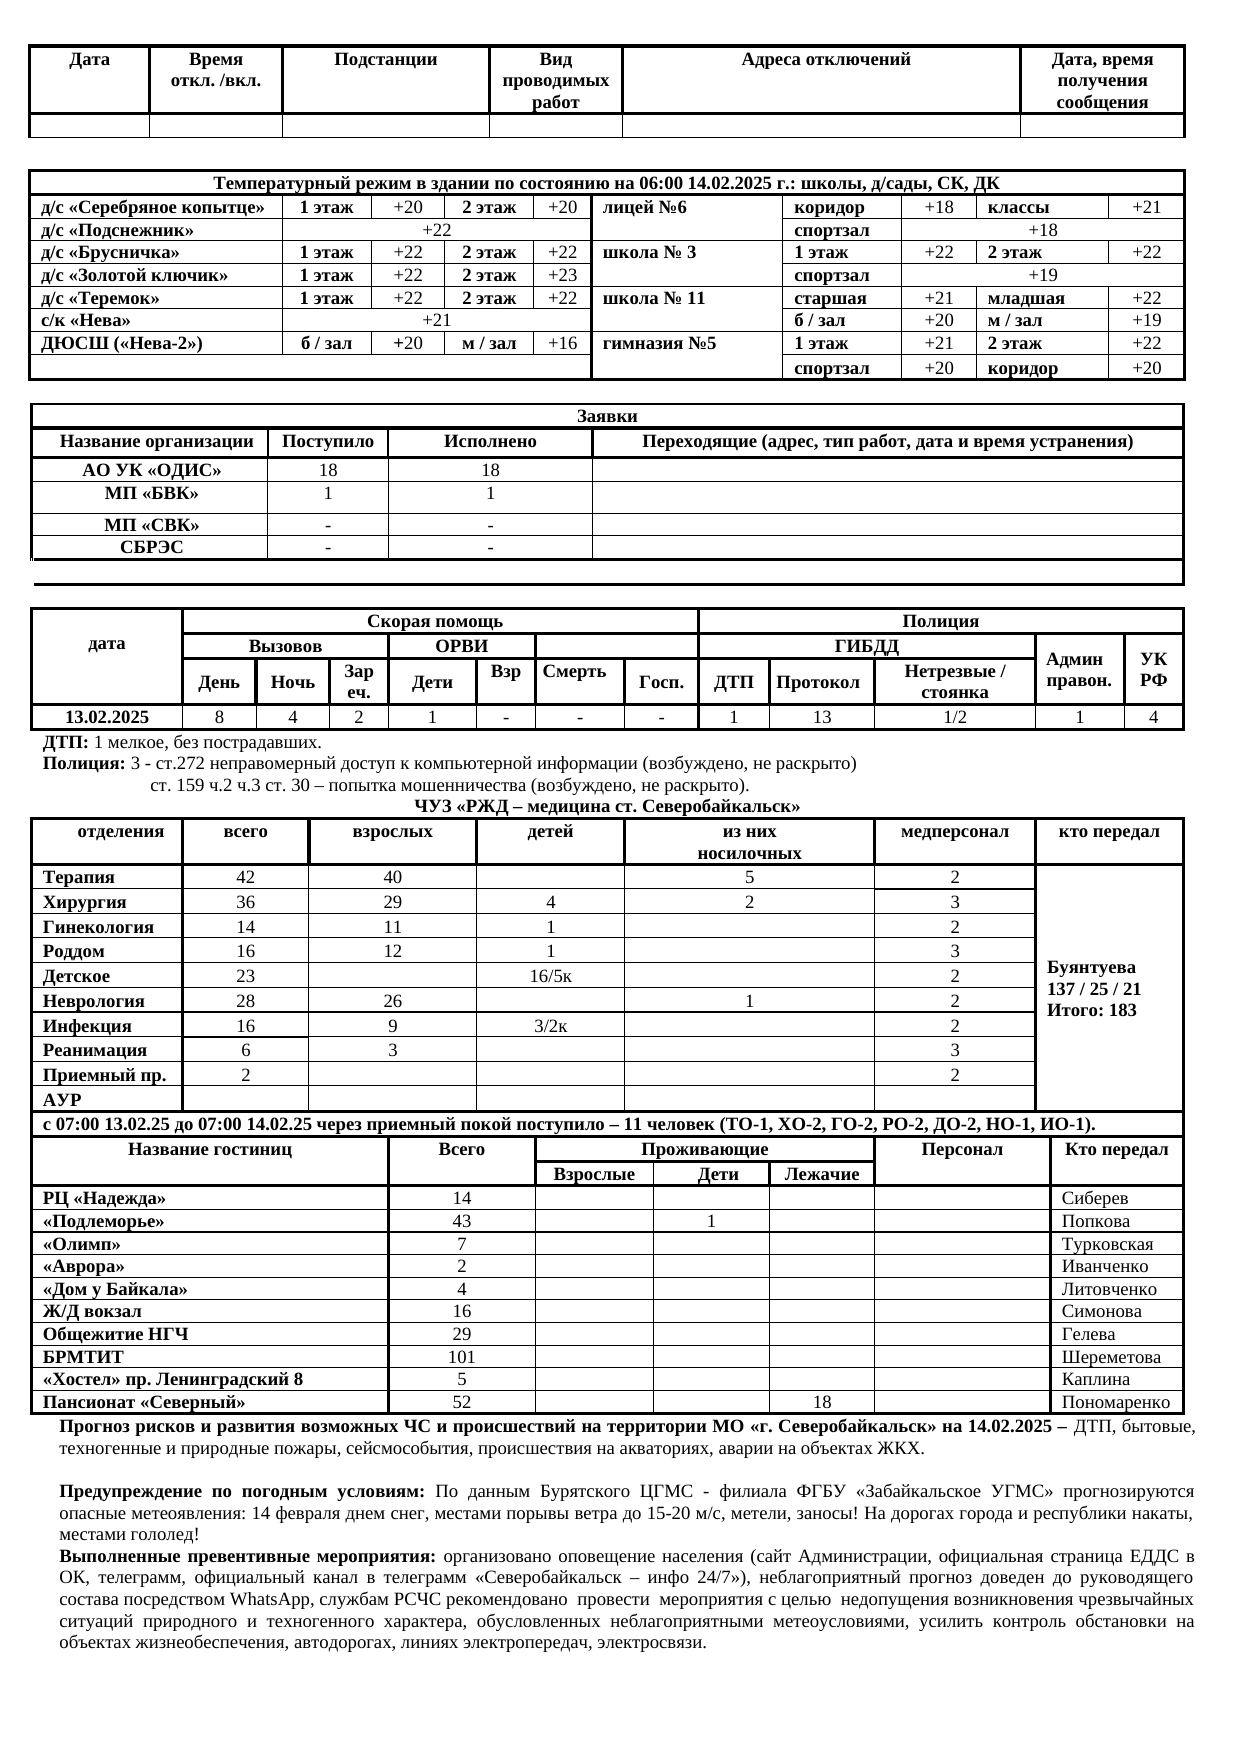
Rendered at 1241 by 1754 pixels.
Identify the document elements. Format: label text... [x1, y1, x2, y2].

table_cell +16 [534, 332, 590, 353]
table_header Вид проводимых работ [491, 48, 621, 112]
table_cell [875, 1086, 1034, 1110]
table_cell 11 [309, 914, 476, 937]
table_header Время откл. /вкл. [151, 48, 281, 112]
table_cell [536, 1233, 653, 1254]
table_cell д/с «Брусничка» [31, 241, 282, 263]
table_cell 9 [309, 1013, 476, 1036]
table_cell 2 этаж [445, 241, 533, 263]
table_cell [654, 1300, 769, 1322]
table_cell [309, 1062, 476, 1085]
table_cell 52 [390, 1391, 535, 1412]
table_cell 2 [330, 706, 388, 728]
table_cell +22 [283, 219, 590, 240]
table_cell 16 [390, 1300, 535, 1322]
table_cell коридор [977, 355, 1108, 378]
table_cell [309, 963, 476, 987]
table_cell +20 [902, 309, 976, 331]
table_cell 1 [268, 482, 388, 513]
table_cell школа № 11 [593, 287, 782, 331]
table_cell МП «БВК» [33, 482, 267, 513]
table_cell Инфекция [33, 1013, 181, 1036]
table_cell +22 [372, 241, 444, 263]
table_cell 18 [770, 1391, 874, 1412]
table_cell 1 этаж [283, 196, 371, 218]
table_cell «Дом у Байкала» [33, 1278, 387, 1299]
table_cell кто передал [1037, 820, 1182, 863]
table_cell 101 [390, 1346, 535, 1367]
table_cell детей [478, 820, 623, 863]
table_cell Каплина [1052, 1368, 1182, 1390]
table_cell 1 [654, 1210, 769, 1231]
table_cell 42 [184, 866, 308, 888]
table_cell УК РФ [1126, 635, 1182, 703]
table_cell [770, 1368, 874, 1390]
table_cell СБРЭС [33, 536, 267, 558]
table_cell +22 [1109, 287, 1183, 308]
table_cell Детское [33, 963, 181, 987]
table_cell [625, 938, 874, 962]
table_cell [770, 1300, 874, 1322]
table_cell [536, 1255, 653, 1277]
table_cell 1 этаж [783, 332, 901, 353]
table_cell [875, 1323, 1049, 1344]
table_cell +18 [902, 196, 976, 218]
table_cell Название гостиниц [33, 1138, 387, 1184]
table_cell 4 [257, 706, 329, 728]
table_cell Поступило [269, 430, 387, 456]
table_cell РЦ «Надежда» [33, 1187, 387, 1209]
table_cell Шереметова [1052, 1346, 1182, 1367]
table_cell 14 [390, 1187, 535, 1209]
table_cell [654, 1187, 769, 1209]
table_cell «Хостел» пр. Ленинградский 8 [33, 1368, 387, 1390]
table_cell спортзал [783, 355, 901, 378]
table_cell школа № 3 [593, 241, 782, 286]
table_cell [875, 1233, 1049, 1254]
table_cell 3 [875, 938, 1034, 962]
table_cell [654, 1233, 769, 1254]
table_cell [770, 1233, 874, 1254]
table_cell [536, 1278, 653, 1299]
table_cell +22 [372, 287, 444, 308]
table_header Адреса отключений [624, 48, 1019, 112]
table_cell 1 [625, 988, 874, 1011]
table_cell Гелева [1052, 1323, 1182, 1344]
table_cell [537, 635, 697, 657]
table_cell +20 [534, 196, 590, 218]
table_cell 1 [389, 706, 476, 728]
table_cell [593, 536, 1182, 558]
table_cell Переходящие (адрес, тип работ, дата и время устранения) [594, 430, 1182, 456]
table_cell - [389, 514, 592, 535]
table_cell 16/5к [477, 963, 624, 987]
table_cell ДЮСШ («Нева-2») [31, 332, 282, 353]
table_cell [536, 1391, 653, 1412]
table_header Заявки [33, 405, 1182, 426]
table_cell 2 этаж [445, 287, 533, 308]
table_cell [536, 1368, 653, 1390]
table_header Дата [31, 48, 148, 112]
table_cell 3 [875, 890, 1034, 913]
table_cell Турковская [1052, 1233, 1182, 1254]
table_cell Протокол [771, 660, 873, 703]
table_cell Буянтуева 137 / 25 / 21 Итого: 183 [1037, 866, 1182, 1110]
table_cell Иванченко [1052, 1255, 1182, 1277]
table_cell +19 [902, 264, 1183, 286]
table_cell д/с «Серебряное копытце» [31, 196, 282, 218]
table_cell Сиберев [1052, 1187, 1182, 1209]
table_cell 4 [1125, 706, 1182, 728]
text Прогноз рисков и развития возможных ЧС и происшествий на территории МО «г. Северобайкальск» на 14.02.2025 – ДТП, бытовые, техногенные и природные пожары, сейсмособытия, происшествия на акваториях, аварии на объектах ЖКХ. [59, 1415, 1196, 1458]
table_cell Литовченко [1052, 1278, 1182, 1299]
table_cell [770, 1323, 874, 1344]
table_cell [875, 1187, 1049, 1209]
table_cell 1 этаж [283, 264, 371, 286]
table_cell [770, 1278, 874, 1299]
table_cell +19 [1109, 309, 1183, 331]
table_cell 36 [184, 889, 308, 913]
table_cell спортзал [783, 219, 901, 240]
table_cell коридор [783, 196, 901, 218]
table_cell 29 [390, 1323, 535, 1344]
table_cell +20 [372, 332, 444, 353]
table_cell [31, 115, 149, 137]
table_cell [654, 1368, 769, 1390]
table_cell «Олимп» [33, 1233, 387, 1254]
table_cell [770, 1210, 874, 1231]
table_cell 2 этаж [445, 196, 533, 218]
table_header Дата, время получения сообщения [1022, 48, 1183, 112]
table_cell [184, 1086, 308, 1110]
table_cell 2 [390, 1255, 535, 1277]
table_cell 13 [770, 706, 874, 728]
table_cell 2 этаж [977, 241, 1108, 263]
table_cell 6 [184, 1038, 308, 1061]
table_cell [593, 514, 1182, 535]
table_cell [32, 558, 1182, 583]
table_cell [654, 1346, 769, 1367]
table_cell [593, 459, 1182, 481]
table_cell [654, 1391, 769, 1412]
table_cell Всего [390, 1138, 534, 1184]
table_cell +22 [372, 264, 444, 286]
table_cell 1 этаж [783, 241, 901, 263]
text Выполненные превентивные мероприятия: организовано оповещение населения (сайт Администрации, официальная страница ЕДДС в ОК, телеграмм, официальный канал в телеграмм «Северобайкальск – инфо 24/7»), неблагоприятный прогноз доведен до руководящего состава посредством WhatsApp, службам РСЧС рекомендовано провести мероприятия с целью недопущения возникновения чрезвычайных ситуаций природного и техногенного характера, обусловленных неблагоприятными метеоусловиями, усилить контроль обстановки на объектах жизнеобеспечения, автодорогах, линиях электропередач, электросвязи. [59, 1545, 1196, 1653]
table_cell Проживающие [537, 1138, 873, 1159]
table_cell [625, 914, 874, 937]
table_cell 18 [268, 459, 388, 481]
table_cell 4 [390, 1278, 535, 1299]
table_cell - [268, 536, 388, 558]
table_cell +20 [372, 196, 444, 218]
table_cell «Подлеморье» [33, 1210, 387, 1231]
table_cell 16 [184, 938, 308, 962]
table_cell [536, 1187, 653, 1209]
table_cell +22 [534, 287, 590, 308]
table_cell 13.02.2025 [33, 706, 182, 728]
table_cell гимназия №5 [593, 332, 782, 378]
table_cell 2 этаж [445, 264, 533, 286]
table_cell +21 [902, 287, 976, 308]
table_cell 28 [184, 988, 308, 1011]
table_cell 18 [389, 459, 592, 481]
table_cell [490, 115, 622, 137]
table_cell [875, 1346, 1049, 1367]
table_cell +22 [1109, 332, 1183, 353]
table_cell [875, 1300, 1049, 1322]
table_cell [309, 1086, 476, 1110]
table_cell 3 [875, 1037, 1034, 1061]
table_cell 1 [700, 706, 769, 728]
table_cell ДТП [700, 660, 768, 703]
table_cell 12 [309, 938, 476, 962]
table_cell 2 [875, 1062, 1034, 1085]
table_cell - [625, 706, 697, 728]
table_cell +21 [283, 309, 590, 331]
table_cell +20 [902, 355, 976, 378]
table_cell [625, 1086, 874, 1110]
table_cell Неврология [33, 988, 181, 1011]
table_cell взрослых [311, 820, 475, 863]
table_cell [625, 1062, 874, 1085]
table_cell ДТП: 1 мелкое, без пострадавших. Полиция: 3 - ст.272 неправомерный доступ к компьютерной информации (возбуждено, не раскрыто) ст. 159 ч.2 ч.3 ст. 30 – попытка мошенничества (возбуждено, не раскрыто). ЧУЗ «РЖД – медицина ст. Северобайкальск» [31, 731, 1183, 817]
table_cell Пансионат «Северный» [33, 1391, 387, 1412]
table_cell 29 [309, 889, 476, 913]
table_cell с/к «Нева» [31, 309, 282, 331]
table_cell Попкова [1052, 1210, 1182, 1231]
table_cell АО УК «ОДИС» [33, 459, 267, 481]
table_cell [875, 1368, 1049, 1390]
table_cell Админ правон. [1037, 635, 1123, 703]
table_cell Госп. [626, 660, 697, 703]
table_cell Симонова [1052, 1300, 1182, 1322]
table_cell - [536, 706, 624, 728]
table_cell +22 [534, 241, 590, 263]
table_cell Ж/Д вокзал [33, 1300, 387, 1322]
table_cell 5 [390, 1368, 535, 1390]
table_cell Название организации [33, 430, 267, 456]
table_cell классы [977, 196, 1108, 218]
table_cell отделения [33, 820, 181, 863]
table_cell АУР [33, 1086, 181, 1110]
table_cell День [184, 660, 254, 703]
table_cell Роддом [33, 938, 181, 962]
table_cell спортзал [783, 264, 901, 286]
table_cell Смерть [537, 660, 623, 703]
table_cell «Аврора» [33, 1255, 387, 1277]
table_cell 23 [184, 963, 308, 987]
table_cell 14 [184, 914, 308, 937]
table_cell ОРВИ [390, 635, 534, 657]
table_cell Лежачие [771, 1163, 873, 1184]
table_cell [477, 988, 624, 1011]
table_cell [536, 1323, 653, 1344]
table_cell Дети [654, 1163, 768, 1184]
table_cell - [268, 514, 388, 535]
text Предупреждение по погодным условиям: По данным Бурятского ЦГМС - филиала ФГБУ «Забайкальское УГМС» прогнозируются опасные метеоявления: 14 февраля днем снег, местами порывы ветра до 15-20 м/с, метели, заносы! На дорогах города и республики накаты, местами гололед! [59, 1480, 1196, 1545]
table_cell 40 [309, 866, 476, 888]
table_cell Нетрезвые / стоянка [876, 660, 1034, 703]
table_cell д/с «Золотой ключик» [31, 264, 282, 286]
table_cell старшая [783, 287, 901, 308]
table_cell 2 [875, 988, 1034, 1011]
table_cell [283, 115, 489, 137]
table_cell 1 этаж [283, 287, 371, 308]
table_cell [150, 115, 282, 137]
table_cell [477, 1086, 624, 1110]
table_cell Полиция [700, 610, 1182, 632]
table_cell Персонал [876, 1138, 1049, 1184]
table_cell из них носилочных [626, 820, 873, 863]
table_cell м / зал [445, 332, 533, 353]
table_cell 2 этаж [977, 332, 1108, 353]
table_cell [625, 1013, 874, 1036]
table_cell 2 [625, 889, 874, 913]
table_cell Реанимация [33, 1037, 181, 1061]
table_cell - [389, 536, 592, 558]
table_cell [477, 1062, 624, 1085]
table_cell б / зал [283, 332, 371, 353]
table_cell 2 [184, 1062, 308, 1085]
table_cell 2 [875, 866, 1034, 888]
table_cell +20 [1109, 355, 1183, 378]
table_cell +18 [902, 219, 1183, 240]
table_cell Вызовов [184, 635, 387, 657]
table_cell 5 [625, 866, 874, 888]
table_cell [536, 1300, 653, 1322]
table_cell 1 [477, 914, 624, 937]
table_cell 1 [477, 938, 624, 962]
table_cell д/с «Подснежник» [31, 219, 282, 240]
table_cell дата [33, 610, 181, 703]
table_cell +21 [1109, 196, 1183, 218]
table_cell д/с «Теремок» [31, 287, 282, 308]
table_cell [536, 1210, 653, 1231]
table_cell Взрослые [537, 1163, 653, 1184]
table_cell медперсонал [876, 820, 1034, 863]
table_cell младшая [977, 287, 1108, 308]
table_cell 26 [309, 988, 476, 1011]
table_cell - [477, 706, 535, 728]
table_cell БРМТИТ [33, 1346, 387, 1367]
table_cell Ночь [258, 660, 328, 703]
table_cell Общежитие НГЧ [33, 1323, 387, 1344]
table_cell 16 [184, 1013, 308, 1036]
table_cell 1 [389, 482, 592, 513]
table_cell [31, 355, 590, 378]
table_cell Дети [390, 660, 475, 703]
table_header Температурный режим в здании по состоянию на 06:00 14.02.2025 г.: школы, д/сады, СК, ДК [31, 172, 1183, 193]
table_cell 8 [183, 706, 256, 728]
table_cell [770, 1255, 874, 1277]
table_cell 2 [875, 914, 1034, 937]
table_cell 2 [875, 1013, 1034, 1036]
table_cell ГИБДД [700, 635, 1034, 657]
table_cell б / зал [783, 309, 901, 331]
table_cell Пономаренко [1052, 1391, 1182, 1412]
table_cell [875, 1210, 1049, 1231]
table_cell с 07:00 13.02.25 до 07:00 14.02.25 через приемный покой поступило – 11 человек (ТО-1, ХО-2, ГО-2, РО-2, ДО-2, НО-1, ИО-1). [33, 1113, 1182, 1135]
table_header Подстанции [284, 48, 488, 112]
table_cell 43 [390, 1210, 535, 1231]
table_cell +21 [902, 332, 976, 353]
table_cell [477, 866, 624, 888]
table_cell Скорая помощь [184, 610, 697, 632]
table_cell лицей №6 [593, 196, 782, 240]
table_cell [477, 1037, 624, 1061]
table_cell 1 этаж [283, 241, 371, 263]
table_cell +22 [1109, 241, 1183, 263]
table_cell +23 [534, 264, 590, 286]
table_cell [1021, 115, 1183, 137]
table_cell [654, 1323, 769, 1344]
table_cell 1 [1036, 706, 1124, 728]
table_cell МП «СВК» [33, 514, 267, 535]
table_cell Зареч. [331, 660, 387, 703]
table_cell Терапия [33, 866, 181, 888]
table_cell [536, 1346, 653, 1367]
table_cell [654, 1278, 769, 1299]
table_cell Гинекология [33, 914, 181, 937]
table_cell +22 [902, 241, 976, 263]
table_cell [875, 1255, 1049, 1277]
table_cell [625, 963, 874, 987]
table_cell Кто передал [1052, 1138, 1182, 1184]
table_cell [875, 1391, 1049, 1412]
table_cell [625, 1037, 874, 1061]
table_cell м / зал [977, 309, 1108, 331]
table_cell [770, 1346, 874, 1367]
table_cell [654, 1255, 769, 1277]
table_cell [770, 1187, 874, 1209]
table_cell Взр [478, 660, 534, 703]
table_cell [31, 583, 1183, 607]
table_cell Приемный пр. [33, 1062, 181, 1085]
table_cell [875, 1278, 1049, 1299]
table_cell 4 [477, 889, 624, 913]
table_cell 3/2к [477, 1013, 624, 1036]
table_cell 7 [390, 1233, 535, 1254]
table_cell [593, 482, 1182, 513]
table_cell Исполнено [389, 430, 591, 456]
table_cell 2 [875, 963, 1034, 987]
table_cell 1/2 [875, 706, 1035, 728]
table_cell всего [184, 820, 307, 863]
table_cell 3 [309, 1037, 476, 1061]
table_cell [623, 115, 1020, 137]
table_cell Хирургия [33, 889, 181, 913]
